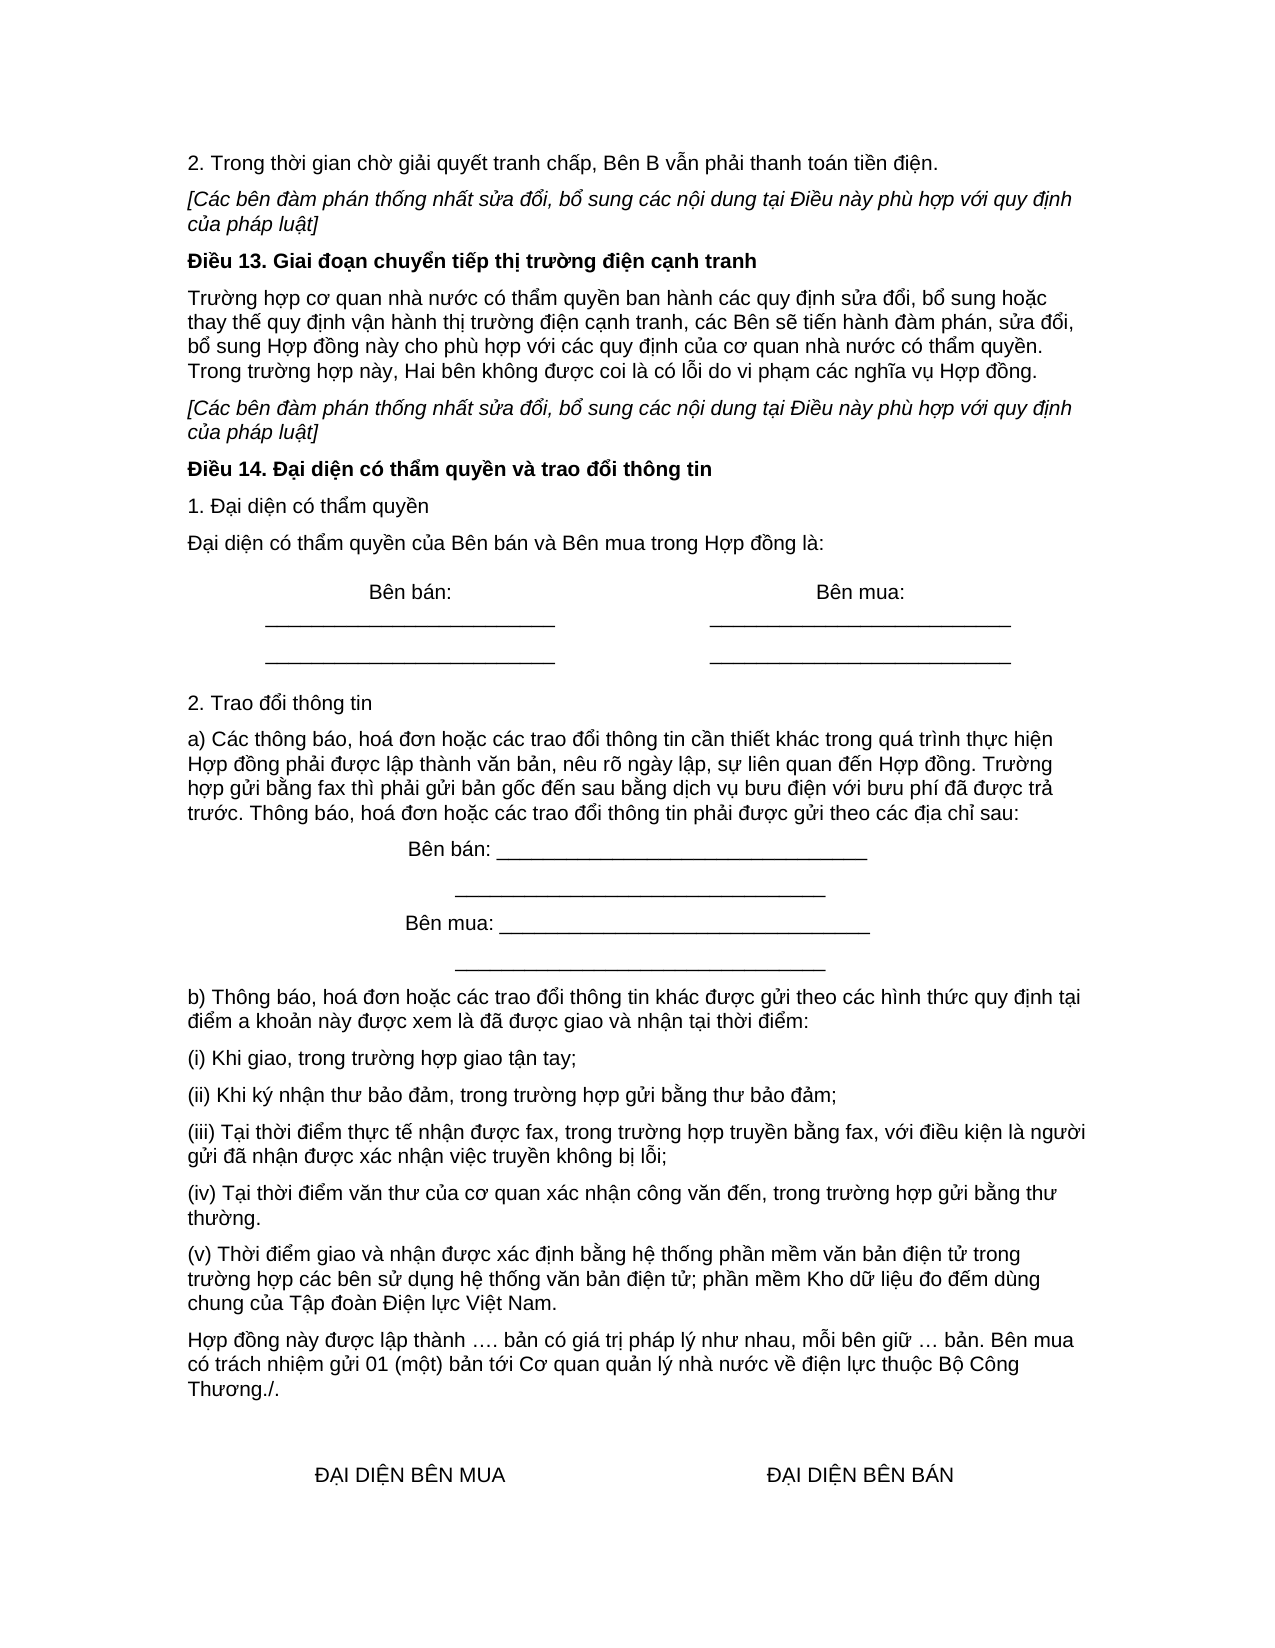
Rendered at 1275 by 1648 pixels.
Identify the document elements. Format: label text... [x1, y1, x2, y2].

text (v) Thời điểm giao và nhận được xác định bằng hệ thống phần mềm văn bản điện tử trong trường hợp các bên sử dụng hệ thống văn bản điện tử; phần mềm Kho dữ liệu đo đếm dùng chung của Tập đoàn Điện lực Việt Nam. [187, 1242, 1088, 1315]
table_header Bên mua: __________________________ __________________________ [633, 567, 1088, 677]
text b) Thông báo, hoá đơn hoặc các trao đổi thông tin khác được gửi theo các hình thức quy định tại điểm a khoản này được xem là đã được giao và nhận tại thời điểm: [187, 984, 1088, 1033]
text 1. Đại diện có thẩm quyền [187, 493, 1088, 517]
text (iii) Tại thời điểm thực tế nhận được fax, trong trường hợp truyền bằng fax, với điều kiện là người gửi đã nhận được xác nhận việc truyền không bị lỗi; [187, 1119, 1088, 1168]
text [Các bên đàm phán thống nhất sửa đổi, bổ sung các nội dung tại Điều này phù hợp với quy định của pháp luật] [187, 395, 1088, 444]
text ________________________________ [187, 874, 1088, 898]
text (iv) Tại thời điểm văn thư của cơ quan xác nhận công văn đến, trong trường hợp gửi bằng thư thường. [187, 1181, 1088, 1229]
text Trường hợp cơ quan nhà nước có thẩm quyền ban hành các quy định sửa đổi, bổ sung hoặc thay thế quy định vận hành thị trường điện cạnh tranh, các Bên sẽ tiến hành đàm phán, sửa đổi, bổ sung Hợp đồng này cho phù hợp với các quy định của cơ quan nhà nước có thẩm quyền. Trong trường hợp này, Hai bên không được coi là có lỗi do vi phạm các nghĩa vụ Hợp đồng. [187, 285, 1088, 382]
text 2. Trong thời gian chờ giải quyết tranh chấp, Bên B vẫn phải thanh toán tiền điện. [187, 150, 1088, 174]
text Điều 14. Đại diện có thẩm quyền và trao đổi thông tin [187, 456, 1088, 481]
text (i) Khi giao, trong trường hợp giao tận tay; [187, 1046, 1088, 1070]
text Hợp đồng này được lập thành …. bản có giá trị pháp lý như nhau, mỗi bên giữ … bản. Bên mua có trách nhiệm gửi 01 (một) bản tới Cơ quan quản lý nhà nước về điện lực thuộc Bộ Công Thương./. [187, 1327, 1088, 1401]
text Bên mua: ________________________________ [187, 911, 1088, 935]
text [Các bên đàm phán thống nhất sửa đổi, bổ sung các nội dung tại Điều này phù hợp với quy định của pháp luật] [187, 187, 1088, 236]
text (ii) Khi ký nhận thư bảo đảm, trong trường hợp gửi bằng thư bảo đảm; [187, 1082, 1088, 1107]
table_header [633, 1450, 1088, 1487]
text Bên bán: ________________________________ [187, 837, 1088, 861]
text ________________________________ [187, 947, 1088, 972]
text Đại diện có thẩm quyền của Bên bán và Bên mua trong Hợp đồng là: [187, 530, 1088, 554]
text Điều 13. Giai đoạn chuyển tiếp thị trường điện cạnh tranh [187, 248, 1088, 272]
text a) Các thông báo, hoá đơn hoặc các trao đổi thông tin cần thiết khác trong quá trình thực hiện Hợp đồng phải được lập thành văn bản, nêu rõ ngày lập, sự liên quan đến Hợp đồng. Trường hợp gửi bằng fax thì phải gửi bản gốc đến sau bằng dịch vụ bưu điện với bưu phí đã được trả trước. Thông báo, hoá đơn hoặc các trao đổi thông tin phải được gửi theo các địa chỉ sau: [187, 727, 1088, 824]
table_header Bên bán: _________________________ _________________________ [187, 567, 633, 677]
text 2. Trao đổi thông tin [187, 690, 1088, 714]
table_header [187, 1450, 633, 1487]
